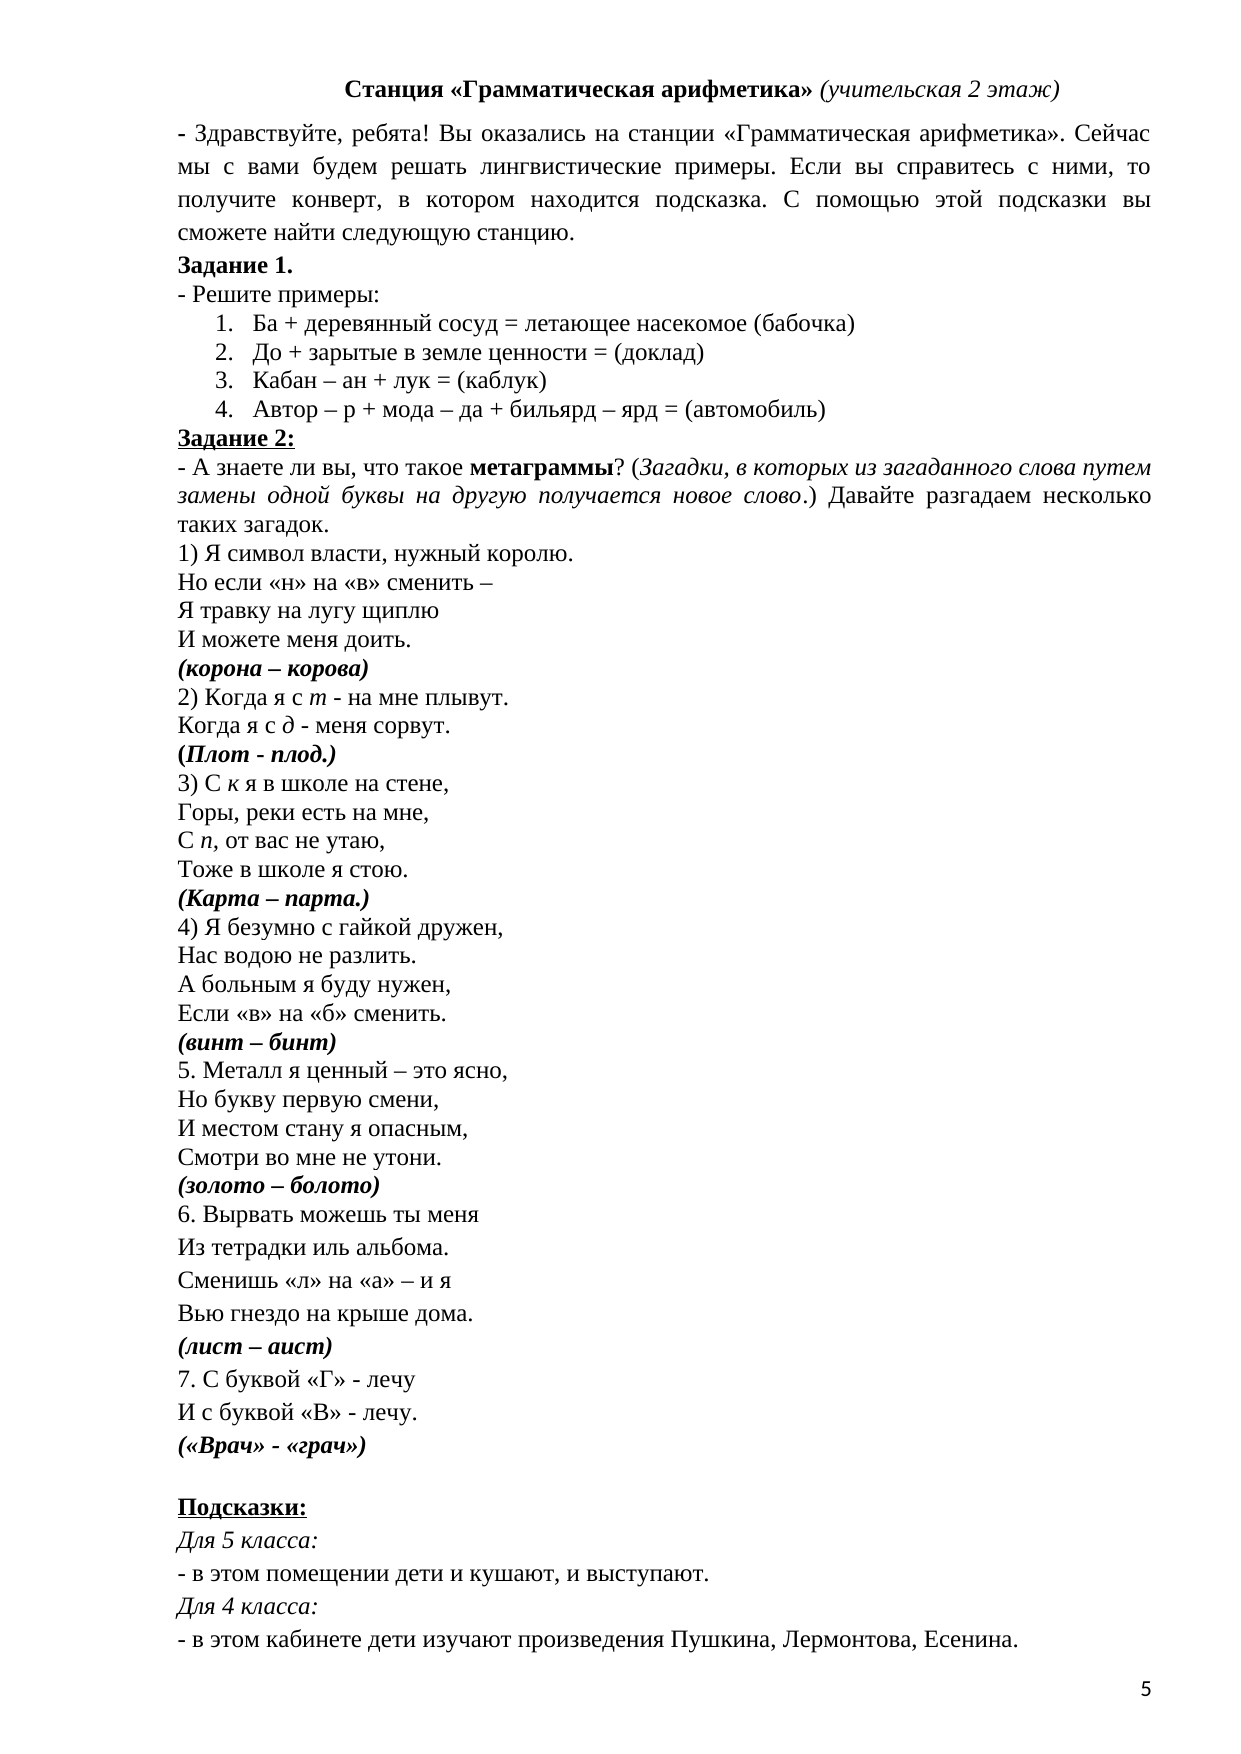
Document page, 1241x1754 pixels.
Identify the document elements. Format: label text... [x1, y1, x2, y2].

text - в этом помещении дети и кушают, и выступают. [177, 1558, 1152, 1587]
list Станция «Грамматическая арифметика» (учительская 2 этаж) [252, 74, 1152, 103]
text 2) Когда я с т - на мне плывут. [177, 682, 1152, 710]
text - Здравствуйте, ребята! Вы оказались на станции «Грамматическая арифметика». Сейчас мы с вами будем решать лингвистические примеры. Если вы справитесь с ними, то получите конверт, в котором находится подсказка. С помощью этой подсказки вы сможете найти следующую станцию. [177, 118, 1152, 246]
list Ба + деревянный сосуд = летающее насекомое (бабочка) [215, 308, 1152, 337]
text - в этом кабинете дети изучают произведения Пушкина, Лермонтова, Есенина. [177, 1624, 1152, 1653]
text Для 5 класса: [177, 1525, 1152, 1554]
text - А знаете ли вы, что такое метаграммы? (Загадки, в которых из загаданного слова путем замены одной буквы на другую получается новое слово.) Давайте разгадаем несколько таких загадок. [177, 452, 1152, 538]
text 5. Металл я ценный – это ясно, Но букву первую смени, И местом стану я опасным, Смотри во мне не утони. (золото – болото) [381, 1055, 1152, 1199]
list Автор – р + мода – да + бильярд – ярд = (автомобиль) [215, 394, 1152, 423]
text (Карта – парта.) [177, 883, 1152, 912]
text Подсказки: [177, 1492, 1152, 1521]
text 7. С буквой «Г» - лечу И с буквой «В» - лечу. [177, 1364, 1152, 1426]
list Кабан – ан + лук = (каблук) [215, 365, 1152, 394]
text 6. Вырвать можешь ты меня Из тетрадки иль альбома. Сменишь «л» на «а» – и я Вью гнездо на крыше дома. (лист – аист) [177, 1199, 1152, 1360]
text 4) Я безумно с гайкой дружен, Нас водою не разлить. А больным я буду нужен, Если «в» на «б» сменить. (винт – бинт) [337, 912, 1152, 1055]
text 3) С к я в школе на стене, [177, 768, 1152, 797]
text (Плот - плод.) [177, 739, 1152, 768]
text («Врач» - «грач») [177, 1430, 1152, 1459]
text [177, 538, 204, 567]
list Задание 2: [177, 423, 1152, 452]
text Горы, реки есть на мне, [177, 797, 1152, 825]
list - Решите примеры: [177, 279, 1152, 308]
list До + зарытые в земле ценности = (доклад) [215, 337, 1152, 365]
list Задание 1. [177, 250, 1152, 279]
text Тоже в школе я стою. [177, 854, 1152, 883]
text Когда я с д - меня сорвут. [177, 710, 1152, 739]
text С п, от вас не утаю, [177, 825, 1152, 854]
text 1) Я символ власти, нужный королю. Но если «н» на «в» сменить – Я травку на лугу щиплю И можете меня доить. (корона – корова) [369, 538, 1152, 682]
text Для 4 класса: [177, 1591, 1152, 1620]
